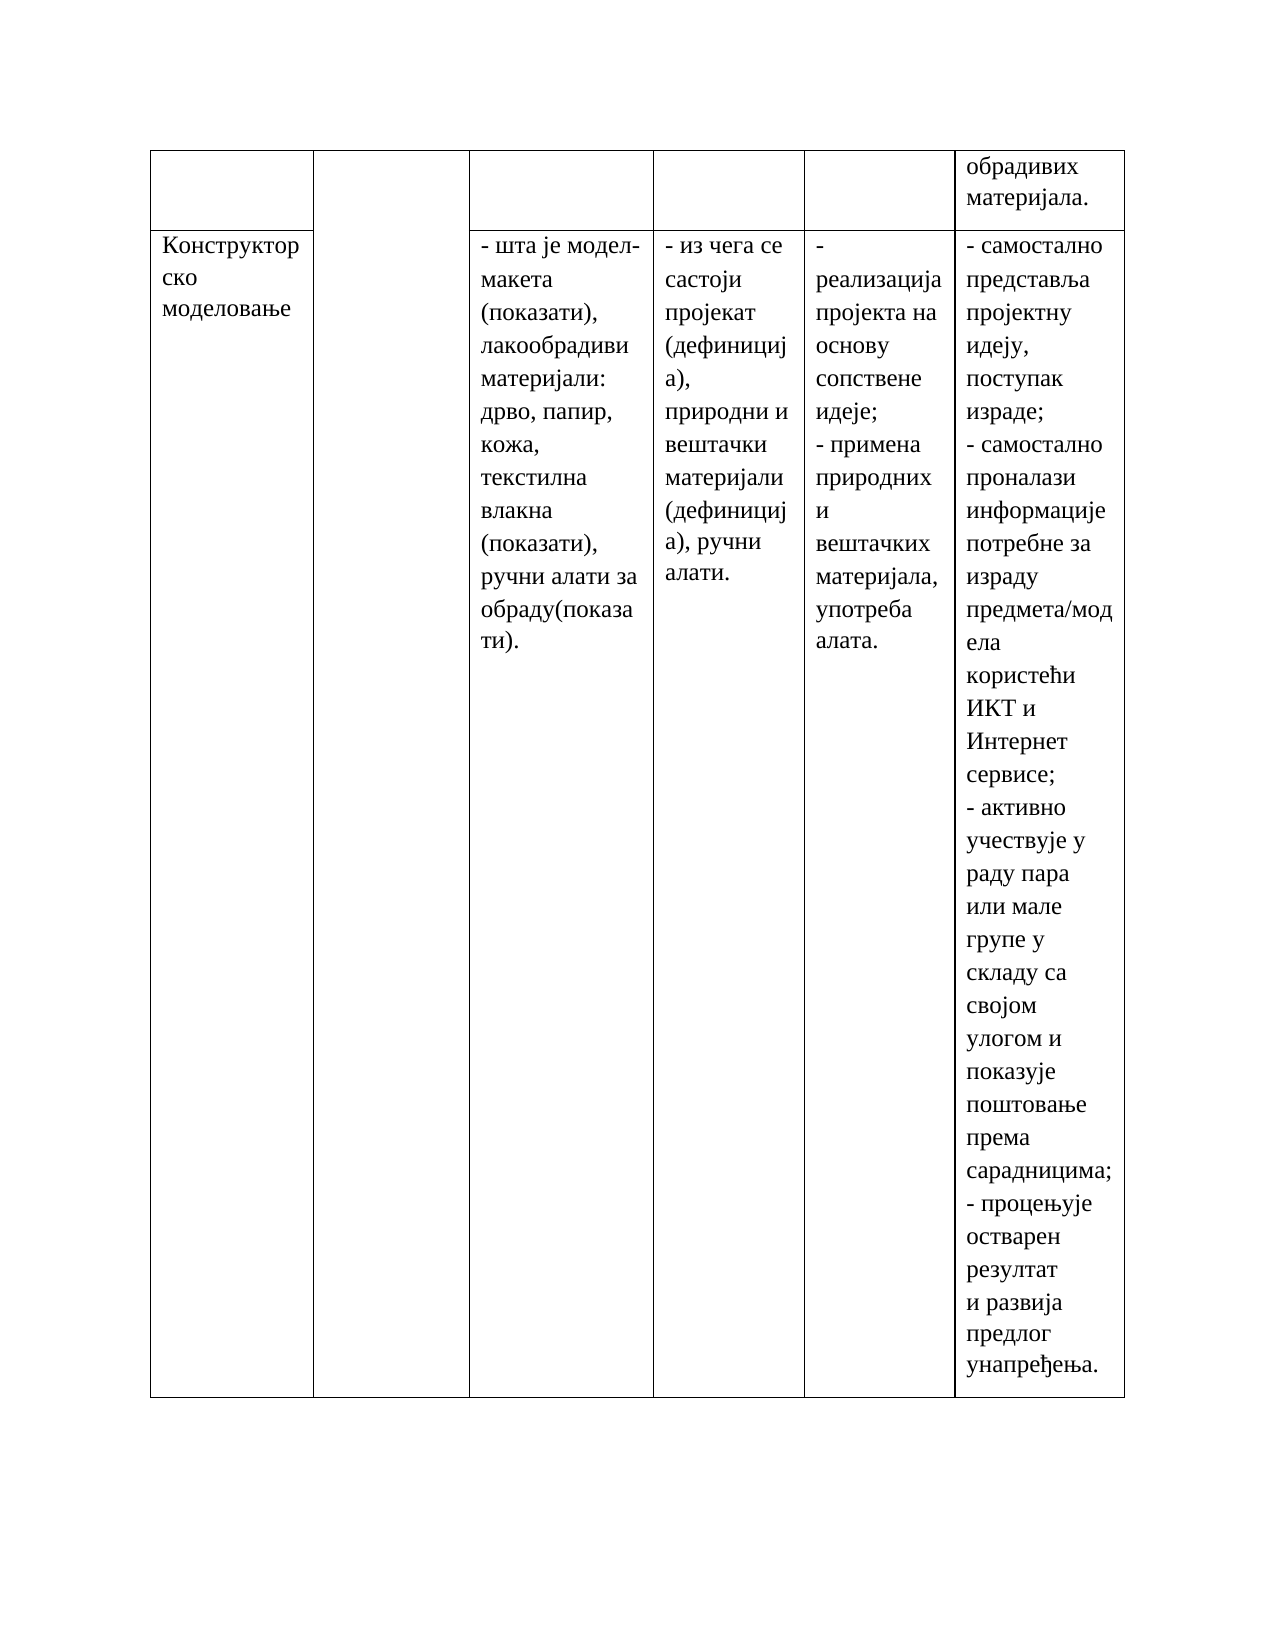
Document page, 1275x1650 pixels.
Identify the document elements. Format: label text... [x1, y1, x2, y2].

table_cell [805, 151, 954, 229]
table_cell - шта је модел- макета (показати), лакообрадиви материјали: дрво, папир, кожа, текстилна влакна (показати), ручни алати за обраду(показати). [470, 231, 653, 1397]
table_cell Конструкторско моделовање [151, 231, 313, 1397]
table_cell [470, 151, 653, 229]
table_cell - самостално представља пројектну идеју, поступак израде; - самостално проналази информације потребне за израду предмета/модела користећи ИКТ и Интернет сервисе; - активно учествује у раду пара или мале групе у складу са својом улогом и показује поштовање према сарадницима; - процењује остварен резултат и развија предлог унапређења. [956, 231, 1124, 1397]
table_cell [654, 151, 804, 229]
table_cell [956, 151, 1124, 229]
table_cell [151, 151, 313, 229]
table_cell - реализација пројекта на основу сопствене идеје; - примена природних и вештачких материјала, употреба алата. [805, 231, 954, 1397]
table_cell - из чега се састоји пројекат (дефиниција), природни и вештачки материјали (дефиниција), ручни алати. [654, 231, 804, 1397]
